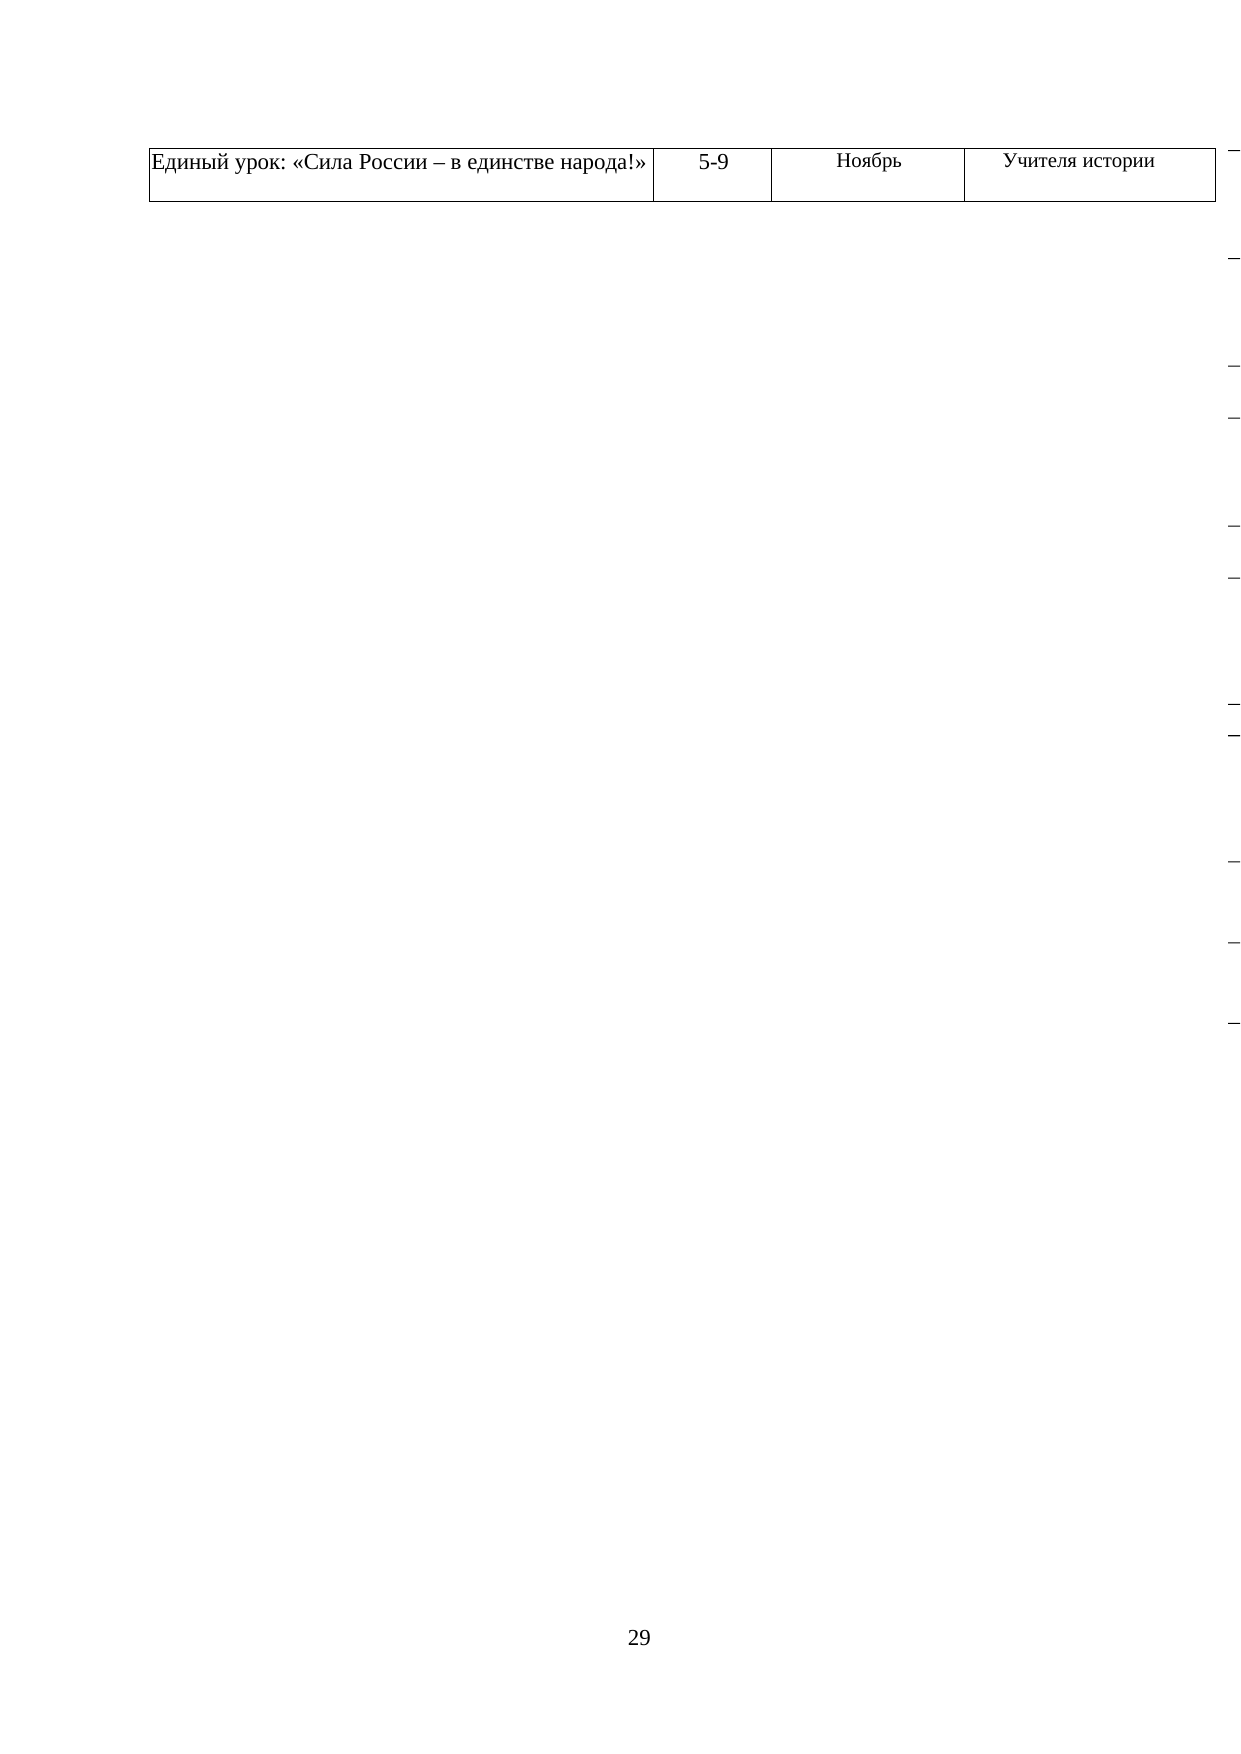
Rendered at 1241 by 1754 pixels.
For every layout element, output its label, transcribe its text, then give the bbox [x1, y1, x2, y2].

table_cell Учителя истории [965, 149, 1215, 201]
table_cell Единый урок: «Сила России – в единстве народа!» [150, 149, 653, 201]
table_cell Ноябрь [772, 149, 964, 201]
table_cell [1216, 148, 1228, 201]
table_cell 5-9 [654, 149, 771, 201]
